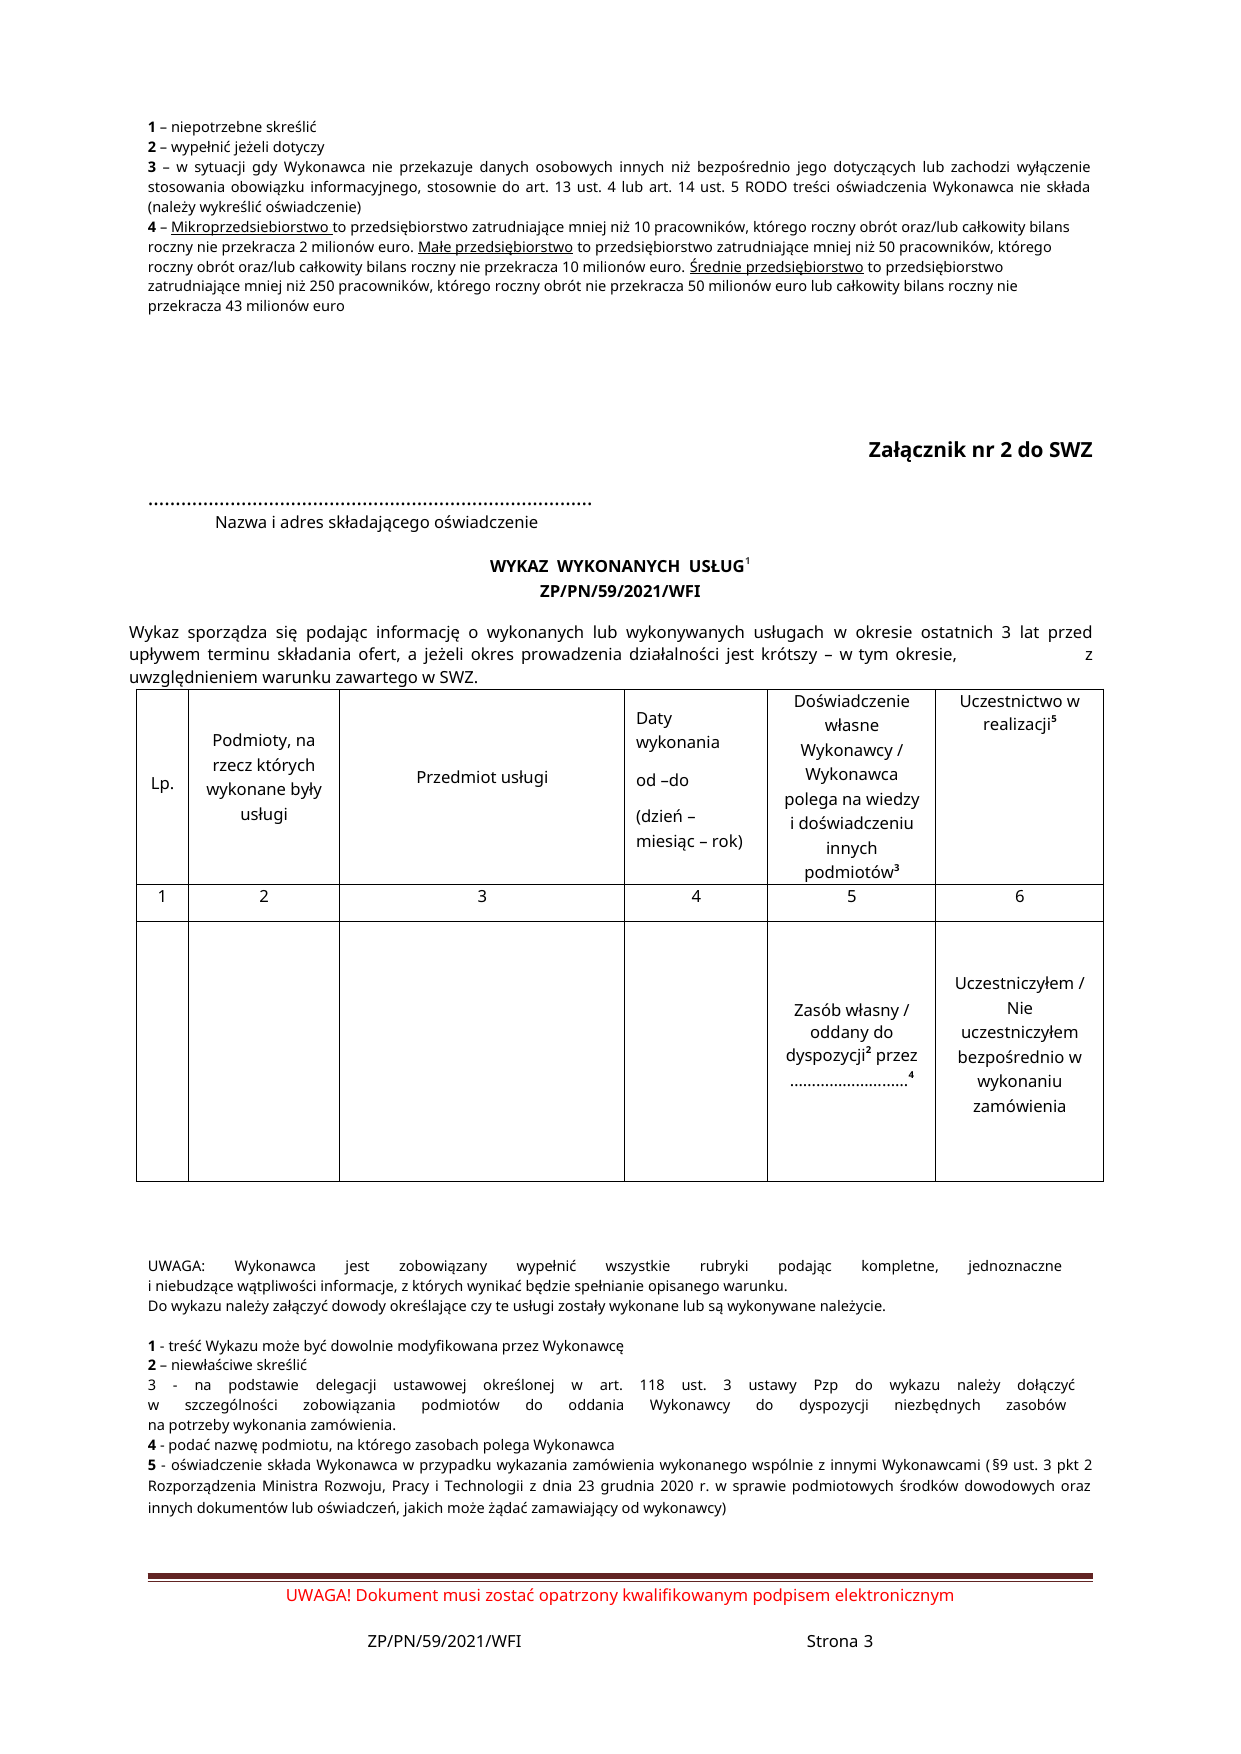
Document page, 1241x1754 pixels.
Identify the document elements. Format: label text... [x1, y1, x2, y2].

text Do wykazu należy załączyć dowody określające czy te usługi zostały wykonane lub są wykonywane należycie. [148, 1296, 1093, 1315]
table_cell 5 [768, 885, 935, 921]
text 2 – niewłaściwe skreślić [148, 1355, 1093, 1375]
table_cell 1 [137, 885, 188, 921]
table_header Przedmiot usługi [340, 690, 624, 883]
table_cell Uczestniczyłem / Nie uczestniczyłem bezpośrednio w wykonaniu zamówienia [936, 922, 1103, 1181]
text 1 - treść Wykazu może być dowolnie modyfikowana przez Wykonawcę [148, 1335, 1093, 1355]
table_cell 6 [936, 885, 1103, 921]
text 5 - oświadczenie składa Wykonawca w przypadku wykazania zamówienia wykonanego wspólnie z innymi Wykonawcami (§9 ust. 3 pkt 2 Rozporządzenia Ministra Rozwoju, Pracy i Technologii z dnia 23 grudnia 2020 r. w sprawie podmiotowych środków dowodowych oraz innych dokumentów lub oświadczeń, jakich może żądać zamawiający od wykonawcy) [148, 1455, 1093, 1517]
table_cell 4 [625, 885, 767, 921]
subtitle WYKAZ WYKONANYCH USŁUG1 [148, 555, 1093, 577]
table_header Podmioty, na rzecz których wykonane były usługi [189, 690, 339, 883]
table_header Lp. [137, 690, 188, 883]
table_cell [340, 922, 624, 1181]
text 3 – w sytuacji gdy Wykonawca nie przekazuje danych osobowych innych niż bezpośrednio jego dotyczących lub zachodzi wyłączenie stosowania obowiązku informacyjnego, stosownie do art. 13 ust. 4 lub art. 14 ust. 5 RODO treści oświadczenia Wykonawca nie składa (należy wykreślić oświadczenie) [148, 157, 1093, 217]
text Załącznik nr 2 do SWZ [148, 435, 1093, 464]
text 4 – Mikroprzedsiebiorstwo to przedsiębiorstwo zatrudniające mniej niż 10 pracowników, którego roczny obrót oraz/lub całkowity bilans roczny nie przekracza 2 milionów euro. Małe przedsiębiorstwo to przedsiębiorstwo zatrudniające mniej niż 50 pracowników, którego roczny obrót oraz/lub całkowity bilans roczny nie przekracza 10 milionów euro. Średnie przedsiębiorstwo to przedsiębiorstwo zatrudniające mniej niż 250 pracowników, którego roczny obrót nie przekracza 50 milionów euro lub całkowity bilans roczny nie przekracza 43 milionów euro [148, 217, 1093, 316]
table_cell [625, 922, 767, 1181]
table_cell 2 [189, 885, 339, 921]
text 3 - na podstawie delegacji ustawowej określonej w art. 118 ust. 3 ustawy Pzp do wykazu należy dołączyć w szczególności zobowiązania podmiotów do oddania Wykonawcy do dyspozycji niezbędnych zasobów na potrzeby wykonania zamówienia. [148, 1375, 1093, 1435]
text ……………………………………………………………………… [148, 483, 1093, 511]
text UWAGA: Wykonawca jest zobowiązany wypełnić wszystkie rubryki podając kompletne, jednoznaczne i niebudzące wątpliwości informacje, z których wynikać będzie spełnianie opisanego warunku. [148, 1256, 1093, 1296]
text ZP/PN/59/2021/WFI [148, 579, 1093, 602]
text 1 – niepotrzebne skreślić [148, 117, 1093, 137]
table_header Uczestnictwo w realizacji5 [936, 690, 1103, 883]
table_cell [137, 922, 188, 1181]
table_cell Zasób własny / oddany do dyspozycji2 przez ………………………4 [768, 922, 935, 1181]
text Nazwa i adres składającego oświadczenie [148, 511, 605, 534]
text 2 – wypełnić jeżeli dotyczy [148, 137, 1093, 157]
table_header Doświadczenie własne Wykonawcy / Wykonawca polega na wiedzy i doświadczeniu innych podmiotów3 [768, 690, 935, 883]
table_cell 3 [340, 885, 624, 921]
table_cell [189, 922, 339, 1181]
text 4 - podać nazwę podmiotu, na którego zasobach polega Wykonawca [148, 1435, 1093, 1455]
table_header Daty wykonania od –do (dzień – miesiąc – rok) [625, 690, 767, 883]
text Wykaz sporządza się podając informację o wykonanych lub wykonywanych usługach w okresie ostatnich 3 lat przed upływem terminu składania ofert, a jeżeli okres prowadzenia działalności jest krótszy – w tym okresie, z uwzględnieniem warunku zawartego w SWZ. [129, 620, 1093, 688]
